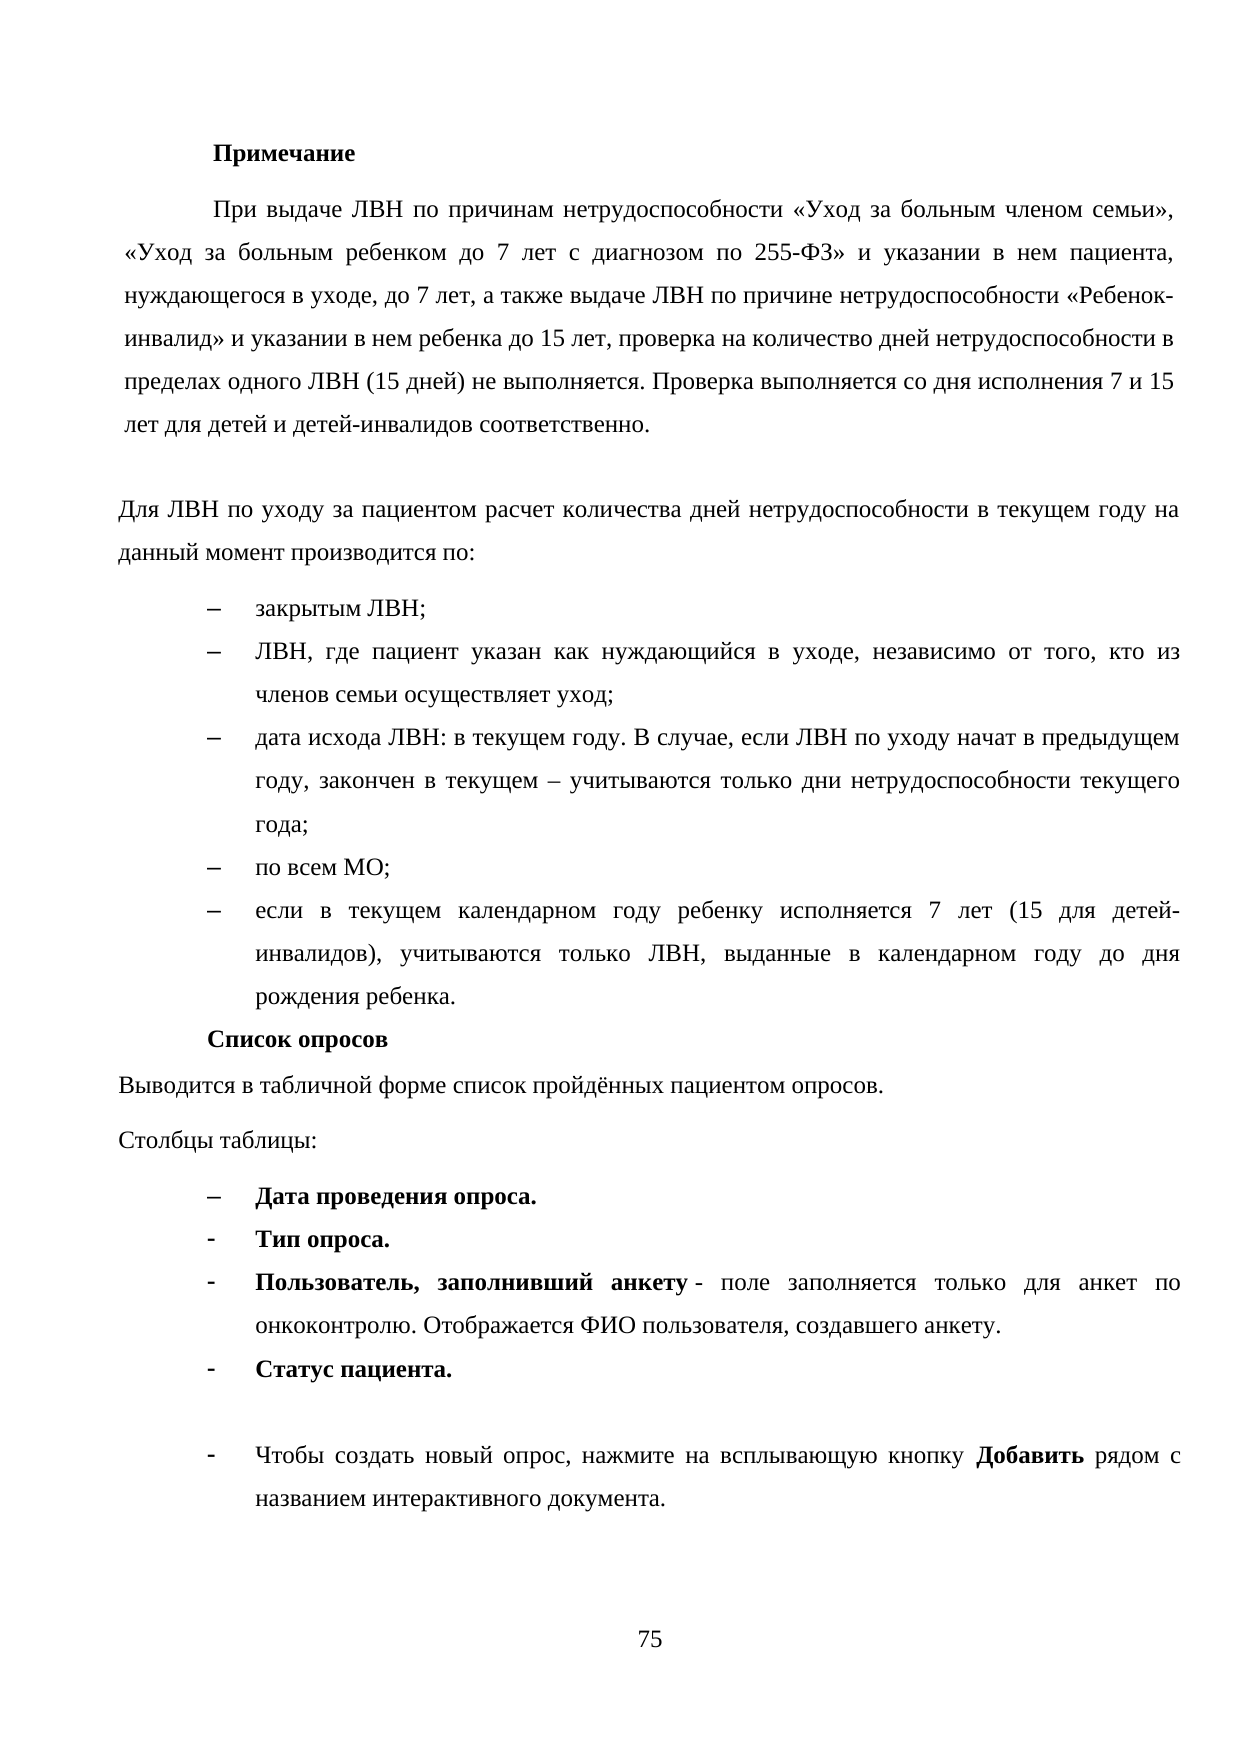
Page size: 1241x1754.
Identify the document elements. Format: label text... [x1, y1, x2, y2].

text Столбцы таблицы: [118, 1125, 1181, 1154]
text Для ЛВН по уходу за пациентом расчет количества дней нетрудоспособности в текущем году на данный момент производится по: [118, 494, 1181, 566]
list ЛВН, где пациент указан как нуждающийся в уходе, независимо от того, кто из членов семьи осуществляет уход; [207, 636, 1181, 708]
table_header Примечание При выдаче ЛВН по причинам нетрудоспособности «Уход за больным членом семьи», «Уход за больным ребенком до 7 лет с диагнозом по 255-ФЗ» и указании в нем пациента, нуждающегося в уходе, до 7 лет, а также выдаче ЛВН по причине нетрудоспособности «Ребенок-инвалид» и указании в нем ребенка до 15 лет, проверка на количество дней нетрудоспособности в пределах одного ЛВН (15 дней) не выполняется. Проверка выполняется со дня исполнения 7 и 15 лет для детей и детей-инвалидов соответственно. [118, 118, 1181, 492]
list Статус пациента. [207, 1354, 1181, 1382]
list Чтобы создать новый опрос, нажмите на всплывающую кнопку Добавить рядом с названием интерактивного документа. [207, 1440, 1181, 1512]
list Тип опроса. [207, 1224, 1181, 1253]
list Дата проведения опроса. [207, 1181, 1181, 1210]
list закрытым ЛВН; [207, 593, 1181, 622]
text Выводится в табличной форме список пройдённых пациентом опросов. [118, 1070, 1181, 1098]
list если в текущем календарном году ребенку исполняется 7 лет (15 для детей-инвалидов), учитываются только ЛВН, выданные в календарном году до дня рождения ребенка. [207, 895, 1181, 1010]
list по всем МО; [207, 852, 1181, 881]
list дата исхода ЛВН: в текущем году. В случае, если ЛВН по уходу начат в предыдущем году, закончен в текущем – учитываются только дни нетрудоспособности текущего года; [207, 722, 1181, 837]
list Пользователь, заполнивший анкету - поле заполняется только для анкет по онкоконтролю. Отображается ФИО пользователя, создавшего анкету. [207, 1267, 1181, 1339]
text Список опросов [118, 1024, 1181, 1053]
